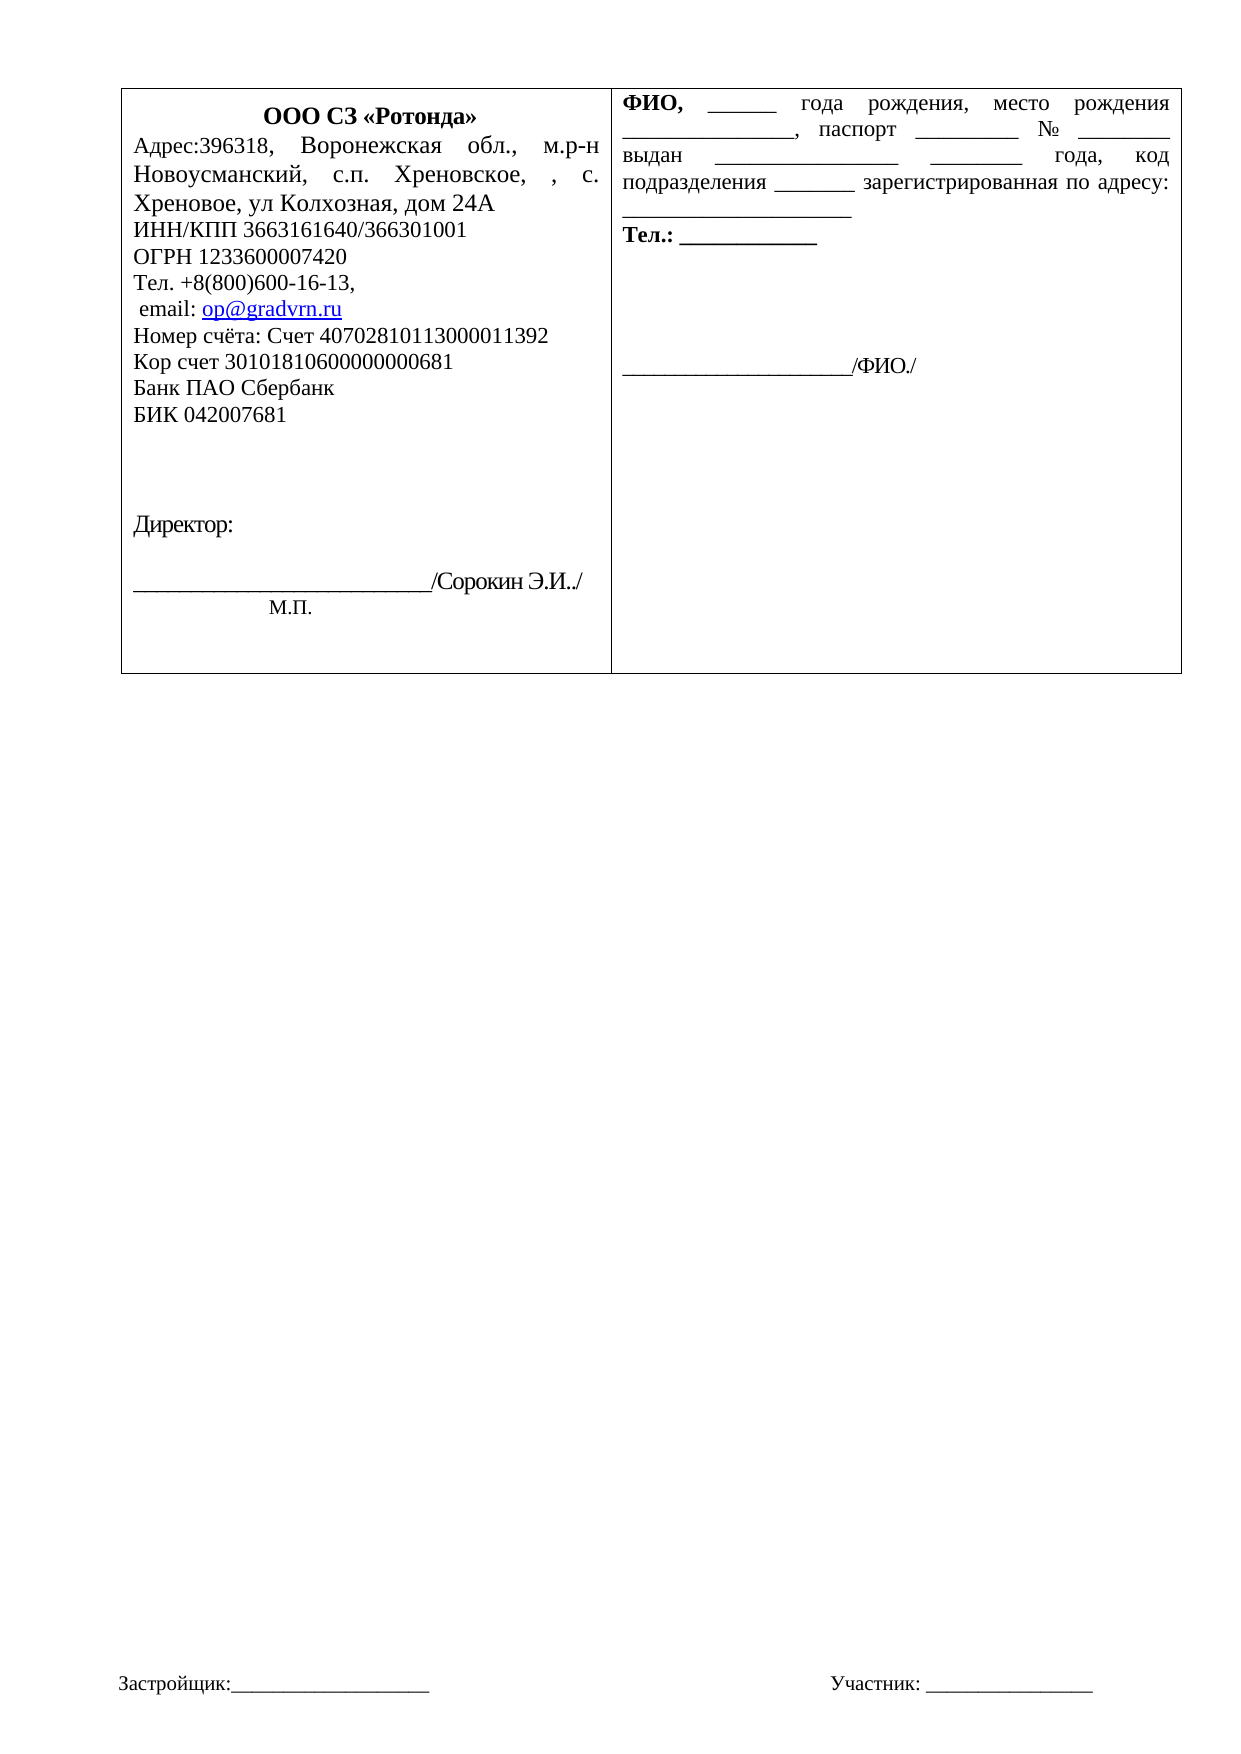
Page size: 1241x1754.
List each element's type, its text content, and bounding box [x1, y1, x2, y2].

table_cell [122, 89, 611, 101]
table_cell ФИО, ______ года рождения, место рождения _______________, паспорт _________ № ________ выдан ________________ ________ года, код подразделения _______ зарегистрированная по адресу: ____________________ Тел.: ____________ ______________________/ФИО./ [612, 89, 1181, 673]
table_cell ООО СЗ «Ротонда» Адрес:396318, Воронежская обл., м.р-н Новоусманский, с.п. Хреновское, , с. Хреновое, ул Колхозная, дом 24А ИНН/КПП 3663161640/366301001 ОГРН 1233600007420 Тел. +8(800)600-16-13, email: op@gradvrn.ru Номер счёта: Счет 40702810113000011392 Кор счет 30101810600000000681 Банк ПАО Сбербанк БИК 042007681 Директор: __________________________/Сорокин Э.И../ М.П. [122, 130, 611, 673]
